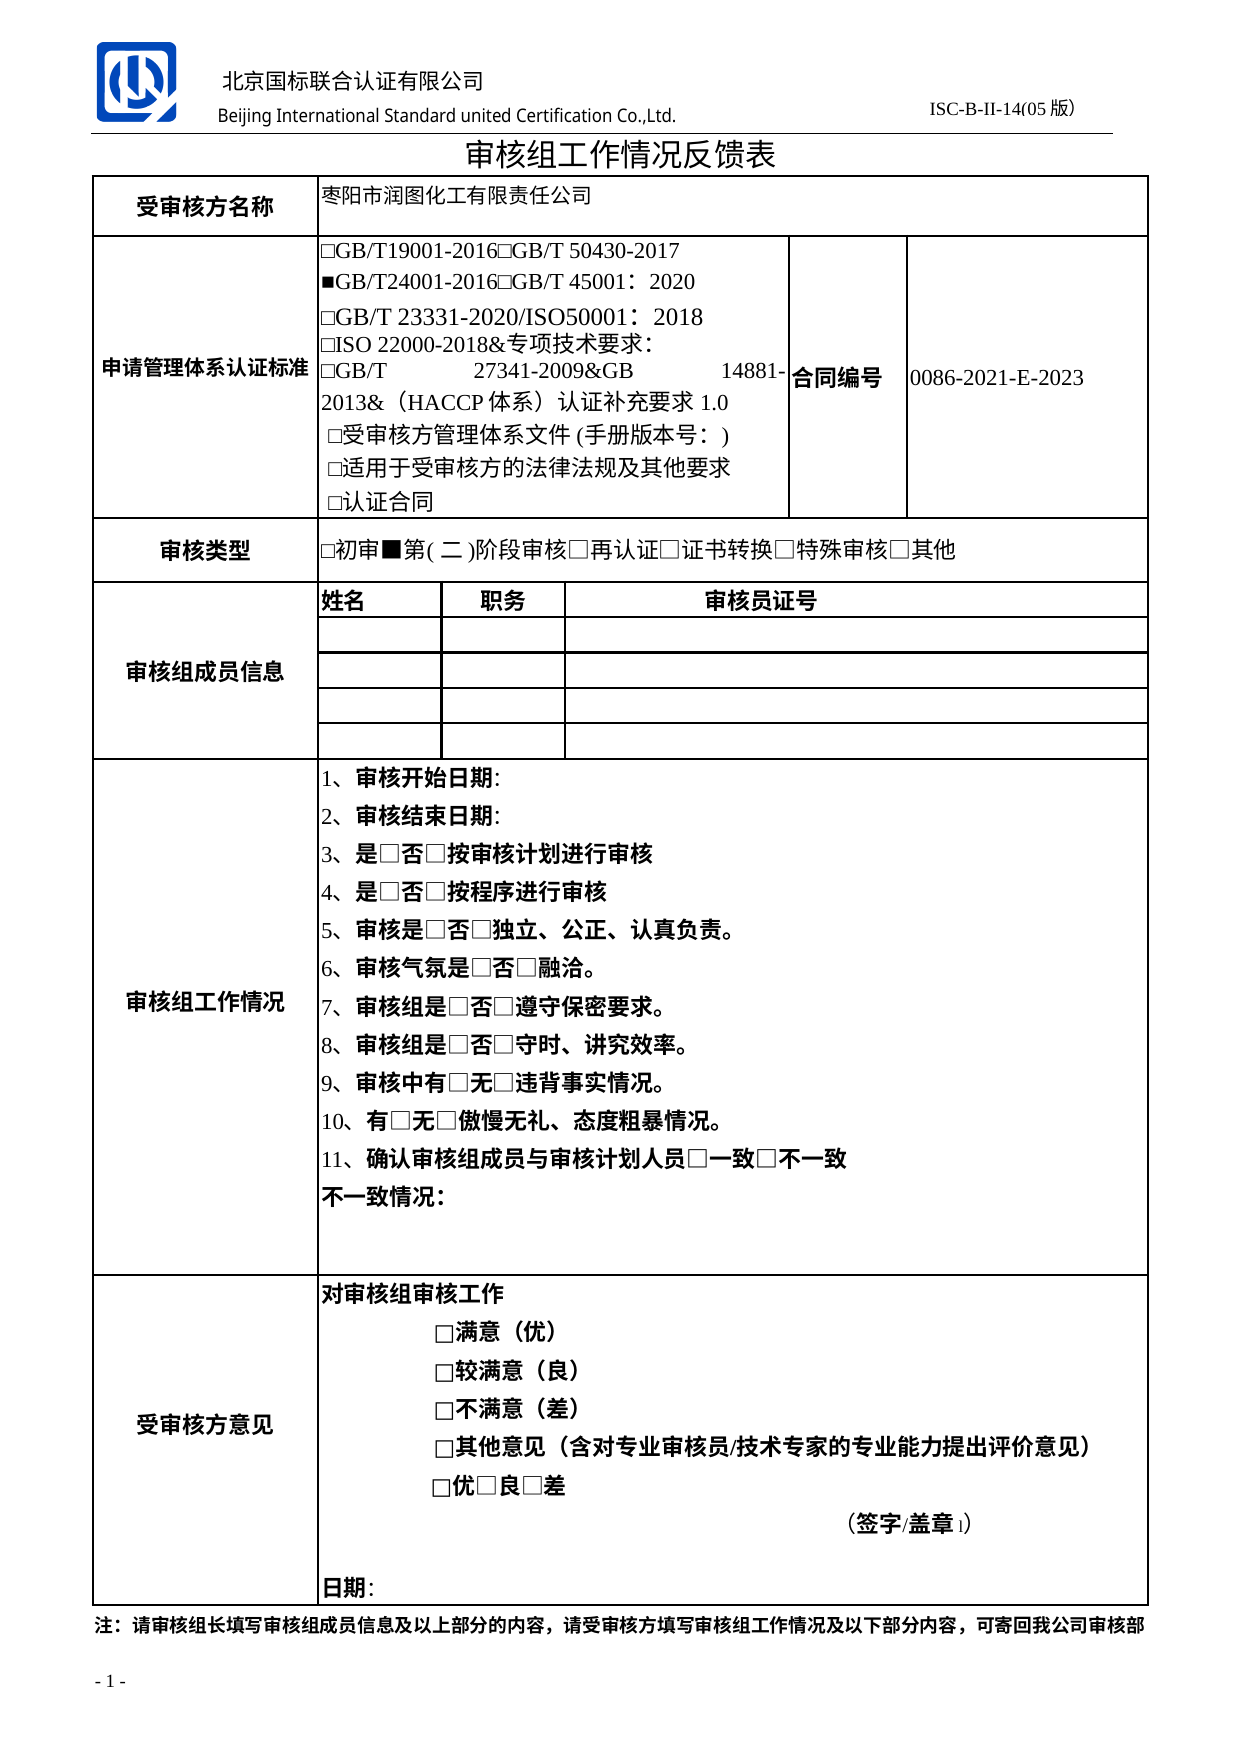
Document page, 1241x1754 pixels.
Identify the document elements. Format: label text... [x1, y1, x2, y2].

table_cell [443, 724, 564, 758]
table_cell 姓名 [319, 583, 440, 616]
table_cell [443, 654, 564, 687]
table_cell 职务 [443, 583, 564, 616]
table_cell [319, 724, 440, 758]
table_cell 审核员证号 [566, 583, 1147, 616]
table_cell 合同编号 [790, 237, 906, 517]
table_cell [319, 689, 440, 722]
table_cell 审核组成员信息 [94, 583, 317, 758]
table_header 受审核方名称 [94, 177, 317, 234]
text 审核组工作情况反馈表 [94, 129, 1146, 175]
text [94, 1606, 1146, 1639]
table_cell [566, 618, 1147, 651]
table_cell [319, 654, 440, 687]
table_cell [566, 654, 1147, 687]
table_cell 0086-2021-E-2023 [908, 237, 1147, 517]
table_cell 审核组工作情况 [94, 760, 317, 1274]
picture [96, 42, 177, 122]
table_cell 对审核组审核工作 □满意（优） □较满意（良） □不满意（差） □其他意见（含对专业审核员/技术专家的专业能力提出评价意见） □优□良□差 （签字/盖章l） 日期： [319, 1276, 1147, 1603]
table_cell [319, 618, 440, 651]
table_cell □初审■第( 二 )阶段审核□再认证□证书转换□特殊审核□其他 [319, 519, 1147, 581]
table_cell 受审核方意见 [94, 1276, 317, 1603]
table_cell 1、审核开始日期： 2、审核结束日期： 3、是□否□按审核计划进行审核 4、是□否□按程序进行审核 5、审核是□否□独立、公正、认真负责。 6、审核气氛是□否□融洽。 7、审核组是□否□遵守保密要求。 8、审核组是□否□守时、讲究效率。 9、审核中有□无□违背事实情况。 10、有□无□傲慢无礼、态度粗暴情况。 11、确认审核组成员与审核计划人员□一致□不一致 不一致情况： [319, 760, 1147, 1274]
table_header 枣阳市润图化工有限责任公司 [319, 177, 1147, 234]
table_cell [566, 724, 1147, 758]
table_cell [566, 689, 1147, 722]
table_cell 审核类型 [94, 519, 317, 581]
table_cell [443, 618, 564, 651]
table_cell 申请管理体系认证标准 [94, 237, 317, 517]
table_cell [443, 689, 564, 722]
table_cell □GB/T19001-2016□GB/T 50430-2017 ■GB/T24001-2016□GB/T 45001：2020 □GB/T 23331-2020/ISO50001：2018 □ISO 22000-2018&专项技术要求： □GB/T 27341-2009&GB 14881-2013&（HACCP体系）认证补充要求 1.0 □受审核方管理体系文件 (手册版本号：) □适用于受审核方的法律法规及其他要求 □认证合同 [319, 237, 788, 517]
